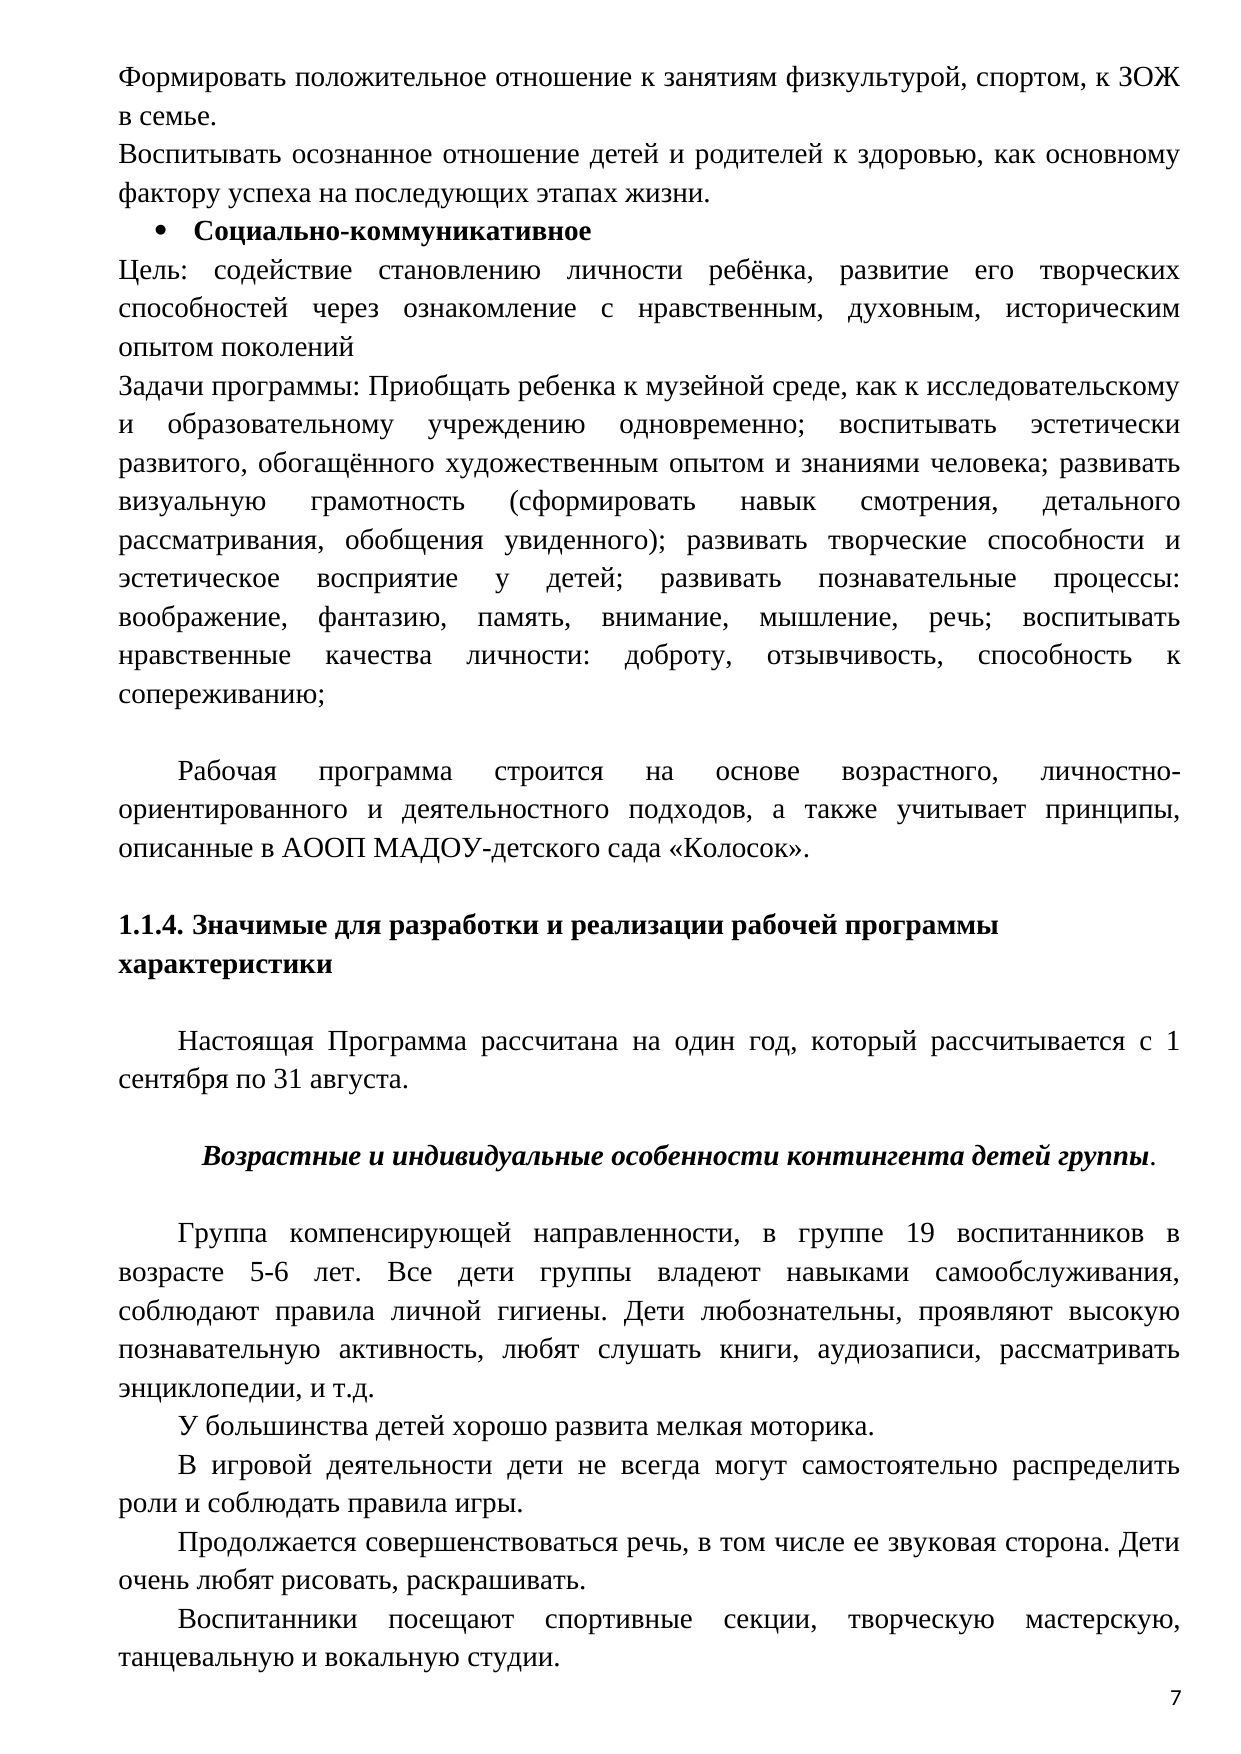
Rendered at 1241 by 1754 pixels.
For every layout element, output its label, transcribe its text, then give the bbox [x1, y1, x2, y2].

list Социально-коммуникативное [156, 213, 1181, 247]
text У большинства детей хорошо развита мелкая моторика. [118, 1408, 1181, 1442]
text Продолжается совершенствоваться речь, в том числе ее звуковая сторона. Дети очень любят рисовать, раскрашивать. [118, 1524, 1181, 1596]
text Возрастные и индивидуальные особенности контингента детей группы. [118, 1138, 1181, 1172]
text Рабочая программа строится на основе возрастного, личностно-ориентированного и деятельностного подходов, а также учитывает принципы, описанные в АООП МАДОУ-детского сада «Колосок». [118, 753, 1181, 864]
text Группа компенсирующей направленности, в группе 19 воспитанников в возрасте 5-6 лет. Все дети группы владеют навыками самообслуживания, соблюдают правила личной гигиены. Дети любознательны, проявляют высокую познавательную активность, любят слушать книги, аудиозаписи, рассматривать энциклопедии, и т.д. [118, 1216, 1181, 1403]
text Воспитанники посещают спортивные секции, творческую мастерскую, танцевальную и вокальную студии. [118, 1601, 1181, 1673]
text Задачи программы: Приобщать ребенка к музейной среде, как к исследовательскому и образовательному учреждению одновременно; воспитывать эстетически развитого, обогащённого художественным опытом и знаниями человека; развивать визуальную грамотность (сформировать навык смотрения, детального рассматривания, обобщения увиденного); развивать творческие способности и эстетическое восприятие у детей; развивать познавательные процессы: воображение, фантазию, память, внимание, мышление, речь; воспитывать нравственные качества личности: доброту, отзывчивость, способность к сопереживанию; [118, 368, 1181, 709]
text Настоящая Программа рассчитана на один год, который рассчитывается с 1 сентября по 31 августа. [118, 1023, 1181, 1095]
text Формировать положительное отношение к занятиям физкультурой, спортом, к ЗОЖ в семье. [118, 59, 1181, 131]
text Воспитывать осознанное отношение детей и родителей к здоровью, как основному фактору успеха на последующих этапах жизни. [118, 136, 1181, 208]
list Значимые для разработки и реализации рабочей программы характеристики [118, 907, 1181, 979]
list Цель: содействие становлению личности ребёнка, развитие его творческих способностей через ознакомление с нравственным, духовным, историческим опытом поколений [118, 252, 1181, 363]
text В игровой деятельности дети не всегда могут самостоятельно распределить роли и соблюдать правила игры. [118, 1447, 1181, 1519]
